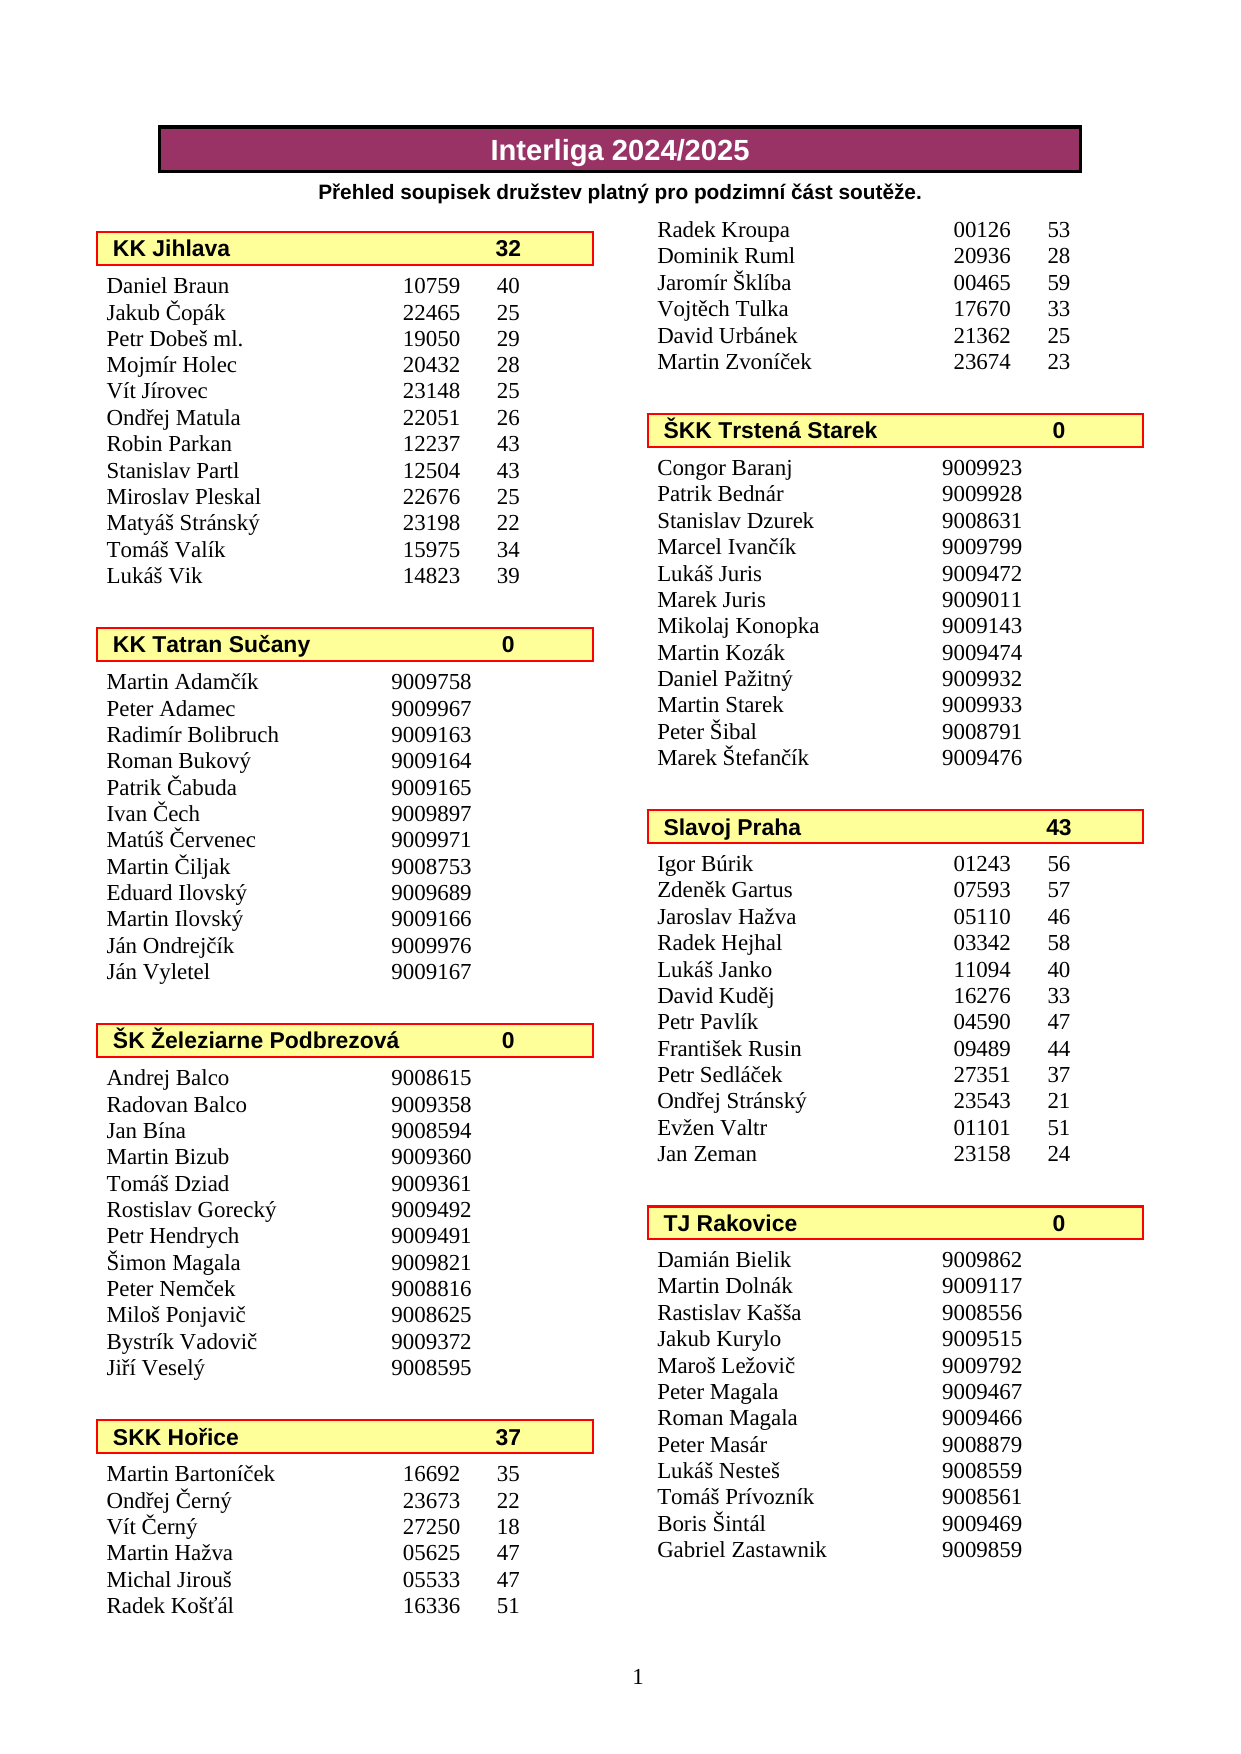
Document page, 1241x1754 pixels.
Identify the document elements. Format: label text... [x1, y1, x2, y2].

text František Rusin 09489 44 [657, 1035, 1134, 1061]
text Radek Hejhal 03342 58 [657, 929, 1134, 956]
text Ondřej Černý 23673 22 [106, 1487, 583, 1513]
text Tomáš Prívozník 9008561 [657, 1483, 1134, 1510]
text Tomáš Dziad 9009361 [106, 1170, 583, 1196]
text Stanislav Dzurek 9008631 [657, 507, 1134, 533]
text Ján Ondrejčík 9009976 [106, 932, 583, 958]
text Roman Bukový 9009164 [106, 747, 583, 774]
text TJ Rakovice 0 [649, 1208, 1142, 1238]
text Jaroslav Hažva 05110 46 [657, 903, 1134, 929]
text Jiří Veselý 9008595 [106, 1354, 583, 1381]
text Vojtěch Tulka 17670 33 [657, 295, 1134, 322]
text Radek Košťál 16336 51 [106, 1592, 583, 1618]
text Stanislav Partl 12504 43 [106, 457, 583, 483]
text Michal Jirouš 05533 47 [106, 1566, 583, 1592]
text Bystrík Vadovič 9009372 [106, 1328, 583, 1354]
text Lukáš Juris 9009472 [657, 559, 1134, 586]
text Peter Šibal 9008791 [657, 718, 1134, 744]
text Jakub Kurylo 9009515 [657, 1325, 1134, 1352]
text Jan Zeman 23158 24 [657, 1140, 1134, 1166]
text Marek Štefančík 9009476 [657, 744, 1134, 770]
text Martin Ilovský 9009166 [106, 905, 583, 932]
text Andrej Balco 9008615 [106, 1064, 583, 1091]
text Mojmír Holec 20432 28 [106, 351, 583, 378]
text Petr Sedláček 27351 37 [657, 1061, 1134, 1087]
text Martin Adamčík 9009758 [106, 668, 583, 694]
text Lukáš Nesteš 9008559 [657, 1457, 1134, 1483]
text Ondřej Stránský 23543 21 [657, 1087, 1134, 1114]
text Martin Starek 9009933 [657, 691, 1134, 718]
text Daniel Pažitný 9009932 [657, 665, 1134, 691]
text Robin Parkan 12237 43 [106, 430, 583, 457]
text Slavoj Praha 43 [649, 811, 1142, 842]
text Rostislav Gorecký 9009492 [106, 1196, 583, 1222]
text Petr Hendrych 9009491 [106, 1222, 583, 1249]
text Šimon Magala 9009821 [106, 1249, 583, 1275]
text Miroslav Pleskal 22676 25 [106, 483, 583, 509]
text Jaromír Šklíba 00465 59 [657, 269, 1134, 295]
text Radovan Balco 9009358 [106, 1091, 583, 1117]
text Miloš Ponjavič 9008625 [106, 1301, 583, 1328]
text Radimír Bolibruch 9009163 [106, 721, 583, 747]
text Petr Dobeš ml. 19050 29 [106, 325, 583, 351]
text Congor Baranj 9009923 [657, 454, 1134, 481]
text Marcel Ivančík 9009799 [657, 533, 1134, 559]
text Martin Bizub 9009360 [106, 1143, 583, 1170]
text Matúš Červenec 9009971 [106, 826, 583, 853]
text Martin Hažva 05625 47 [106, 1539, 583, 1566]
text Maroš Ležovič 9009792 [657, 1352, 1134, 1378]
text Peter Adamec 9009967 [106, 694, 583, 721]
text Tomáš Valík 15975 34 [106, 536, 583, 562]
text Patrik Čabuda 9009165 [106, 774, 583, 800]
text ŠKK Trstená Starek 0 [649, 415, 1142, 446]
text Petr Pavlík 04590 47 [657, 1008, 1134, 1035]
text Martin Dolnák 9009117 [657, 1273, 1134, 1299]
text Martin Zvoníček 23674 23 [657, 348, 1134, 374]
text Peter Nemček 9008816 [106, 1275, 583, 1301]
text Zdeněk Gartus 07593 57 [657, 877, 1134, 903]
text Vít Černý 27250 18 [106, 1513, 583, 1539]
text Ivan Čech 9009897 [106, 800, 583, 826]
text Evžen Valtr 01101 51 [657, 1114, 1134, 1140]
text Lukáš Janko 11094 40 [657, 956, 1134, 982]
text Marek Juris 9009011 [657, 586, 1134, 612]
text Ondřej Matula 22051 26 [106, 404, 583, 430]
text David Urbánek 21362 25 [657, 322, 1134, 348]
text Radek Kroupa 00126 53 [657, 216, 1134, 243]
text Martin Čiljak 9008753 [106, 853, 583, 879]
text Peter Magala 9009467 [657, 1378, 1134, 1404]
text Igor Búrik 01243 56 [657, 850, 1134, 877]
text KK Tatran Sučany 0 [98, 629, 592, 660]
text Boris Šintál 9009469 [657, 1510, 1134, 1536]
text Martin Bartoníček 16692 35 [106, 1460, 583, 1487]
text Přehled soupisek družstev platný pro podzimní část soutěže. [106, 180, 1134, 204]
text Eduard Ilovský 9009689 [106, 879, 583, 905]
text Daniel Braun 10759 40 [106, 272, 583, 298]
text Gabriel Zastawnik 9009859 [657, 1536, 1134, 1562]
text ŠK Železiarne Podbrezová 0 [98, 1025, 592, 1056]
subtitle Interliga 2024/2025 [161, 129, 1079, 170]
text Ján Vyletel 9009167 [106, 958, 583, 984]
text Patrik Bednár 9009928 [657, 481, 1134, 507]
text Lukáš Vik 14823 39 [106, 562, 583, 588]
text Matyáš Stránský 23198 22 [106, 509, 583, 536]
text Roman Magala 9009466 [657, 1404, 1134, 1431]
text Jakub Čopák 22465 25 [106, 298, 583, 325]
text David Kuděj 16276 33 [657, 982, 1134, 1008]
text Dominik Ruml 20936 28 [657, 243, 1134, 269]
text Damián Bielik 9009862 [657, 1246, 1134, 1273]
text SKK Hořice 37 [98, 1421, 592, 1452]
text Peter Masár 9008879 [657, 1431, 1134, 1457]
text Mikolaj Konopka 9009143 [657, 612, 1134, 639]
text Jan Bína 9008594 [106, 1117, 583, 1143]
text Rastislav Kašša 9008556 [657, 1299, 1134, 1325]
text KK Jihlava 32 [98, 233, 592, 264]
text Martin Kozák 9009474 [657, 639, 1134, 665]
text Vít Jírovec 23148 25 [106, 378, 583, 404]
